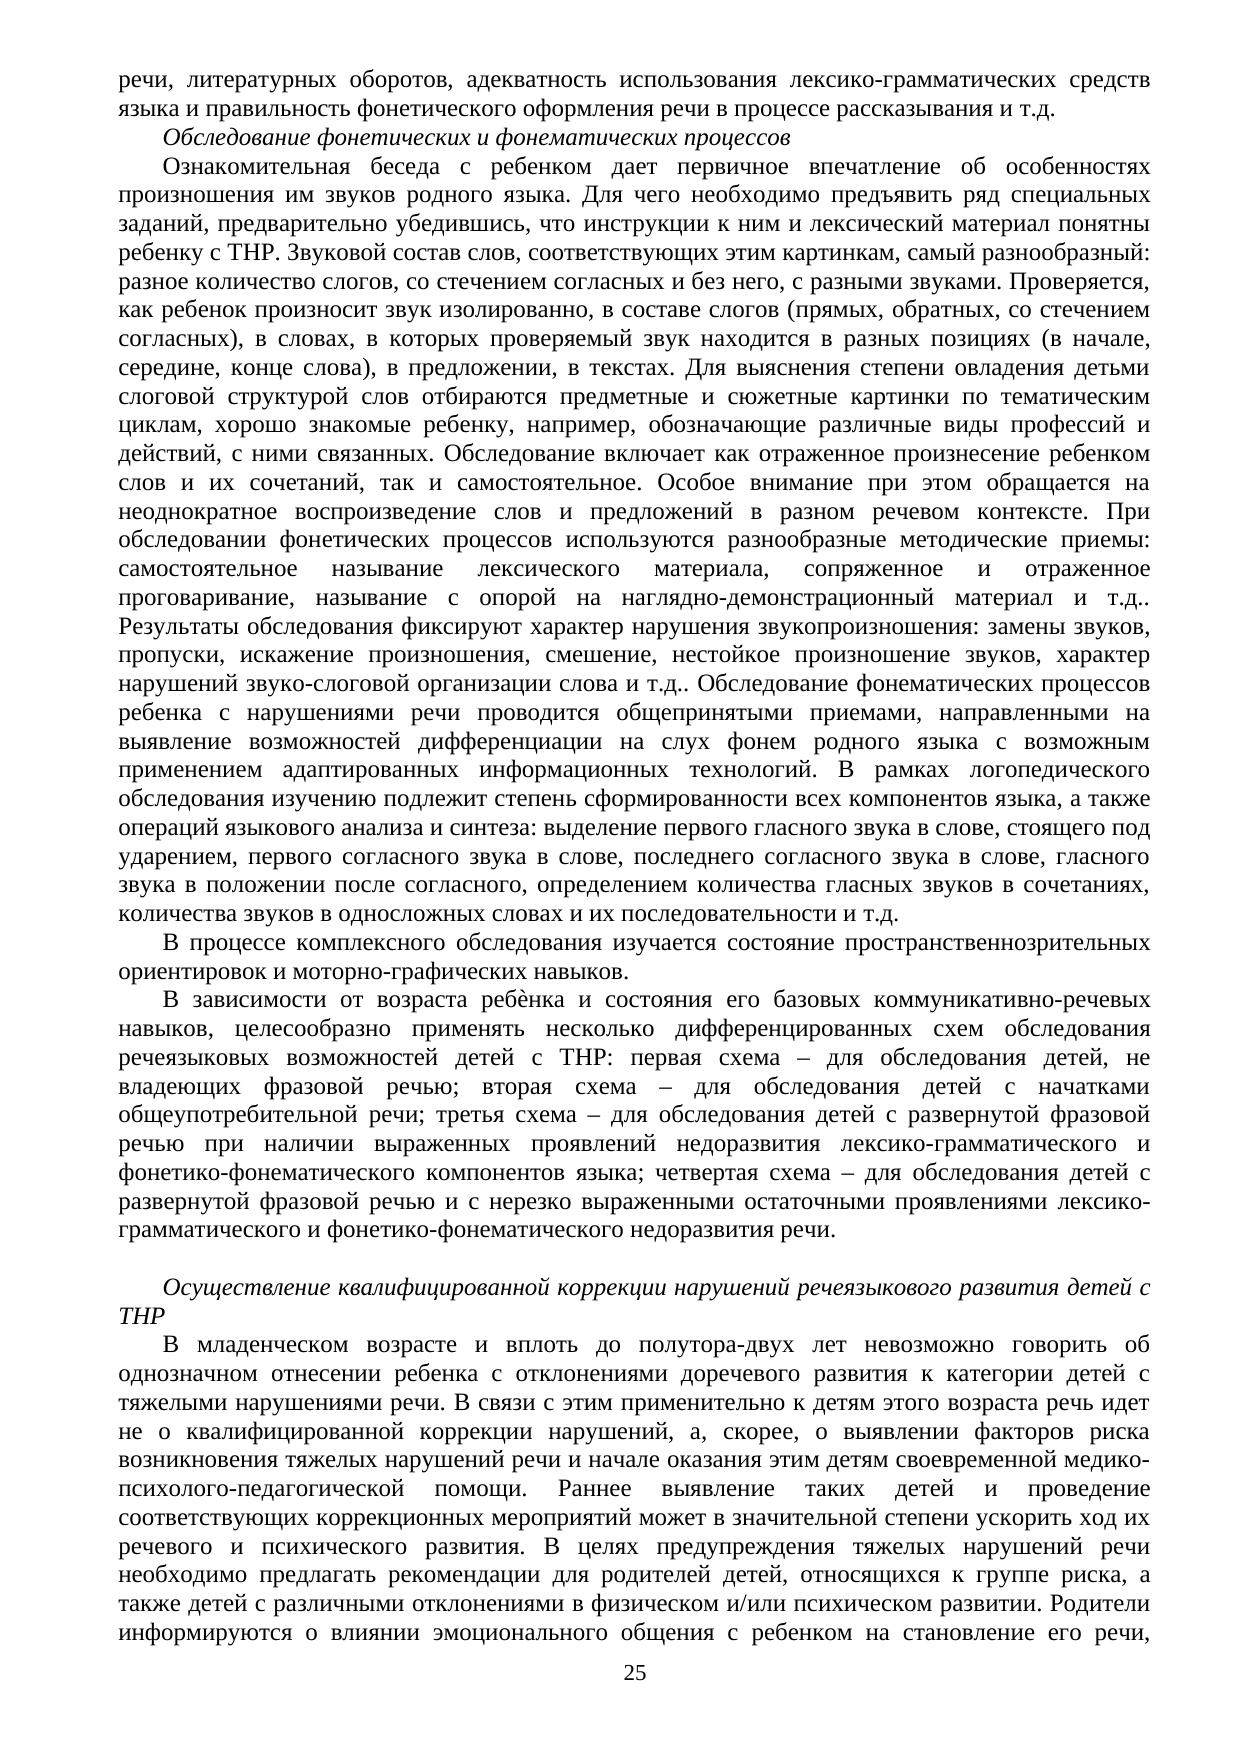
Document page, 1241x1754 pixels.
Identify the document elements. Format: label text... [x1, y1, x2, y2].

text Ознакомительная беседа с ребенком дает первичное впечатление об особенностях произношения им звуков родного языка. Для чего необходимо предъявить ряд специальных заданий, предварительно убедившись, что инструкции к ним и лексический материал понятны ребенку с ТНР. Звуковой состав слов, соответствующих этим картинкам, самый разнообразный: разное количество слогов, со стечением согласных и без него, с разными звуками. Проверяется, как ребенок произносит звук изолированно, в составе слогов (прямых, обратных, со стечением согласных), в словах, в которых проверяемый звук находится в разных позициях (в начале, середине, конце слова), в предложении, в текстах. Для выяснения степени овладения детьми слоговой структурой слов отбираются предметные и сюжетные картинки по тематическим циклам, хорошо знакомые ребенку, например, обозначающие различные виды профессий и действий, с ними связанных. Обследование включает как отраженное произнесение ребенком слов и их сочетаний, так и самостоятельное. Особое внимание при этом обращается на неоднократное воспроизведение слов и предложений в разном речевом контексте. При обследовании фонетических процессов используются разнообразные методические приемы: самостоятельное называние лексического материала, сопряженное и отраженное проговаривание, называние с опорой на наглядно-демонстрационный материал и т.д.. Результаты обследования фиксируют характер нарушения звукопроизношения: замены звуков, пропуски, искажение произношения, смешение, нестойкое произношение звуков, характер нарушений звуко-слоговой организации слова и т.д.. Обследование фонематических процессов ребенка с нарушениями речи проводится общепринятыми приемами, направленными на выявление возможностей дифференциации на слух фонем родного языка с возможным применением адаптированных информационных технологий. В рамках логопедического обследования изучению подлежит степень сформированности всех компонентов языка, а также операций языкового анализа и синтеза: выделение первого гласного звука в слове, стоящего под ударением, первого согласного звука в слове, последнего согласного звука в слове, гласного звука в положении после согласного, определением количества гласных звуков в сочетаниях, количества звуков в односложных словах и их последовательности и т.д. [118, 151, 1151, 927]
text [118, 1329, 1151, 1646]
text Осуществление квалифицированной коррекции нарушений речеязыкового развития детей с ТНР [118, 1272, 1151, 1329]
text В зависимости от возраста ребѐнка и состояния его базовых коммуникативно-речевых навыков, целесообразно применять несколько дифференцированных схем обследования речеязыковых возможностей детей с ТНР: первая схема – для обследования детей, не владеющих фразовой речью; вторая схема – для обследования детей с начатками общеупотребительной речи; третья схема – для обследования детей с развернутой фразовой речью при наличии выраженных проявлений недоразвития лексико-грамматического и фонетико-фонематического компонентов языка; четвертая схема – для обследования детей с развернутой фразовой речью и с нерезко выраженными остаточными проявлениями лексико-грамматического и фонетико-фонематического недоразвития речи. [118, 984, 1151, 1243]
text Обследование фонетических и фонематических процессов [118, 122, 1151, 151]
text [118, 64, 1151, 122]
text В процессе комплексного обследования изучается состояние пространственнозрительных ориентировок и моторно-графических навыков. [118, 927, 1151, 984]
